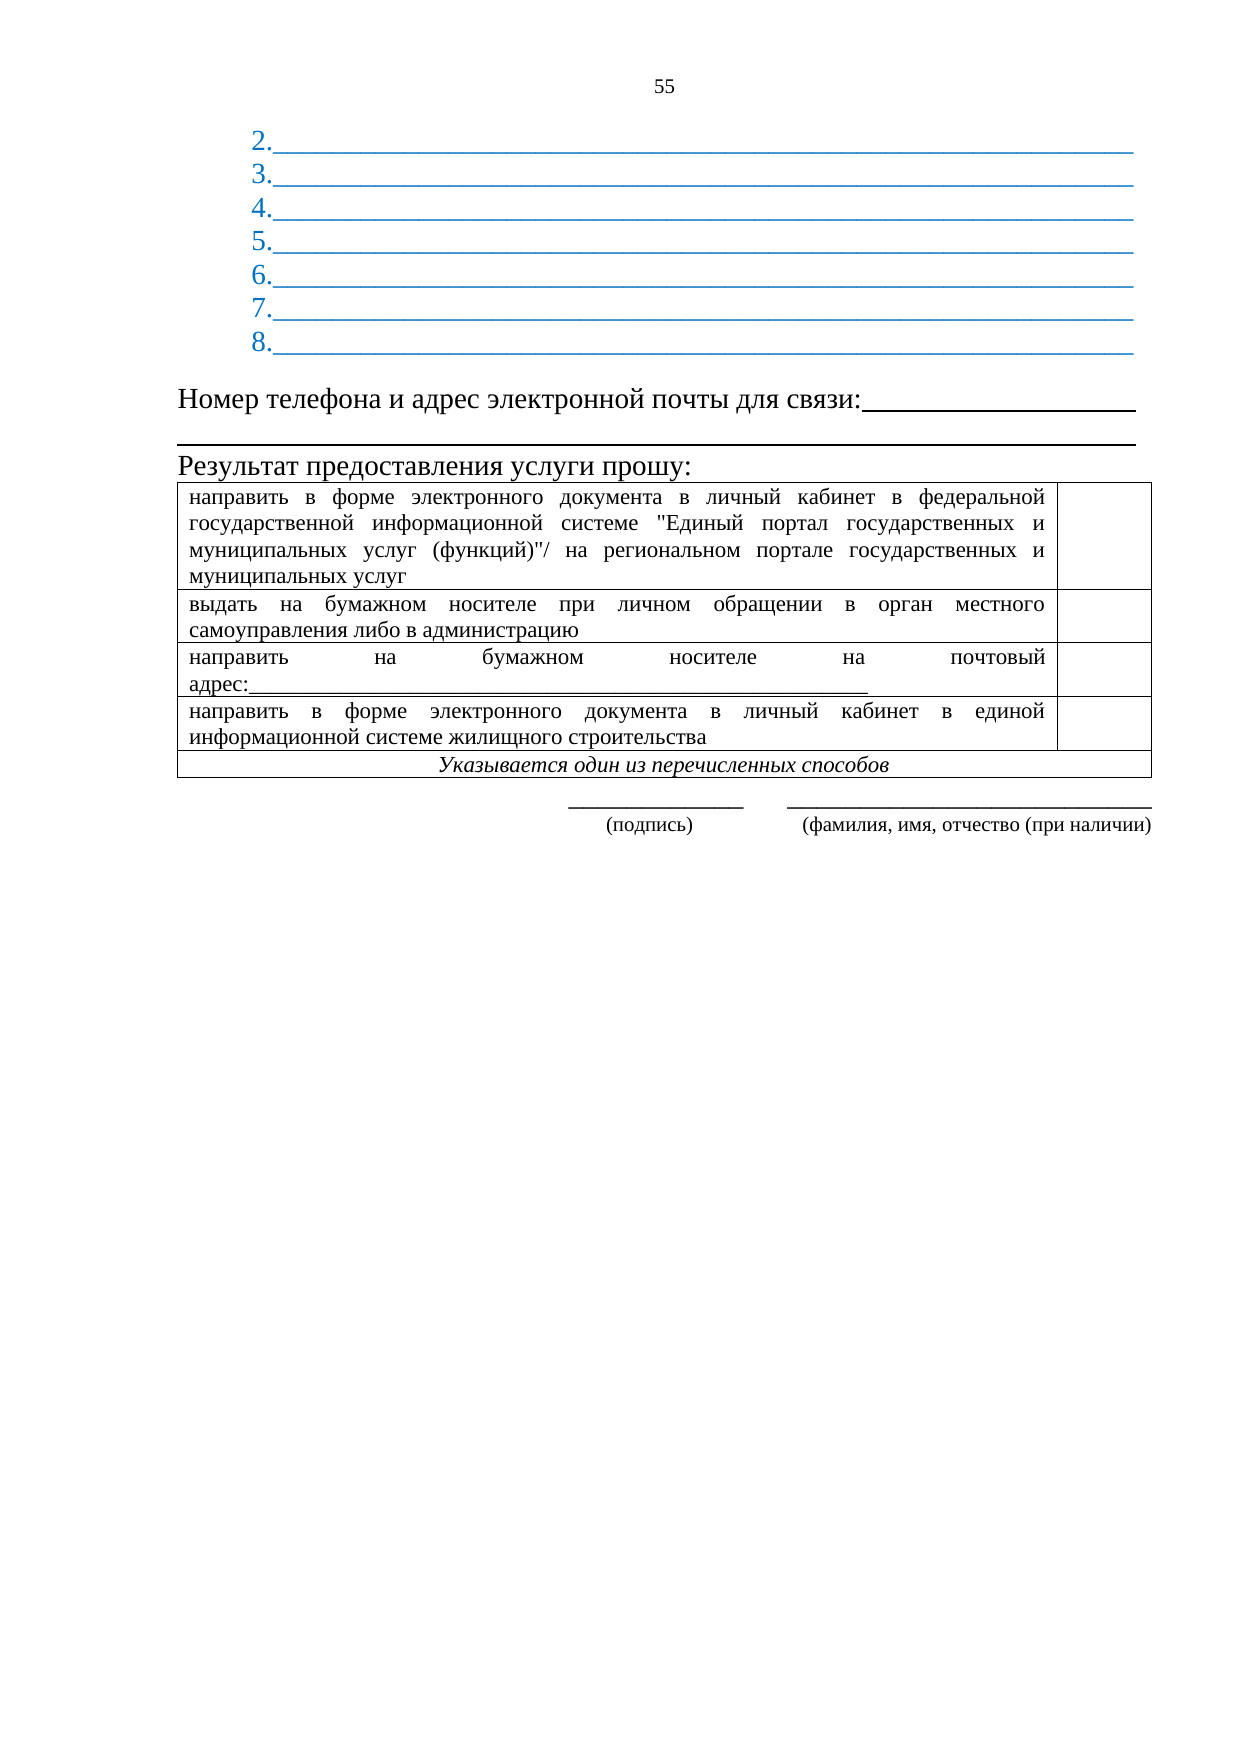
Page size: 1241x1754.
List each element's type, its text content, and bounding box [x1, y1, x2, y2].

table_header направить в форме электронного документа в личный кабинет в федеральной государственной информационной системе "Единый портал государственных и муниципальных услуг (функций)"/ на региональном портале государственных и муниципальных услуг [178, 483, 1057, 588]
text 6.___________________________________________________________ [177, 257, 1152, 290]
table_cell [1058, 590, 1151, 642]
text (подпись) (фамилия, имя, отчество (при наличии) [177, 812, 1152, 836]
text 2.___________________________________________________________ [177, 123, 1152, 156]
table_cell направить в форме электронного документа в личный кабинет в единой информационной системе жилищного строительства [178, 697, 1057, 750]
text ____________ _________________________ [177, 778, 1152, 812]
table_cell направить на бумажном носителе на почтовый адрес:______________________________________________________ [178, 643, 1057, 696]
text Результат предоставления услуги прошу: [177, 448, 1152, 482]
table_cell выдать на бумажном носителе при личном обращении в орган местного самоуправления либо в администрацию [178, 590, 1057, 642]
table_header [1058, 483, 1151, 588]
table_cell Указывается один из перечисленных способов [178, 751, 1151, 777]
table_cell [1058, 643, 1151, 696]
text 7.___________________________________________________________ [177, 290, 1152, 324]
text 5.___________________________________________________________ [177, 223, 1152, 257]
text 8.___________________________________________________________ [177, 324, 1152, 357]
table_cell [1058, 697, 1151, 750]
text Номер телефона и адрес электронной почты для связи: [177, 381, 1152, 448]
text 3.___________________________________________________________ [177, 156, 1152, 190]
text 4.___________________________________________________________ [177, 190, 1152, 223]
